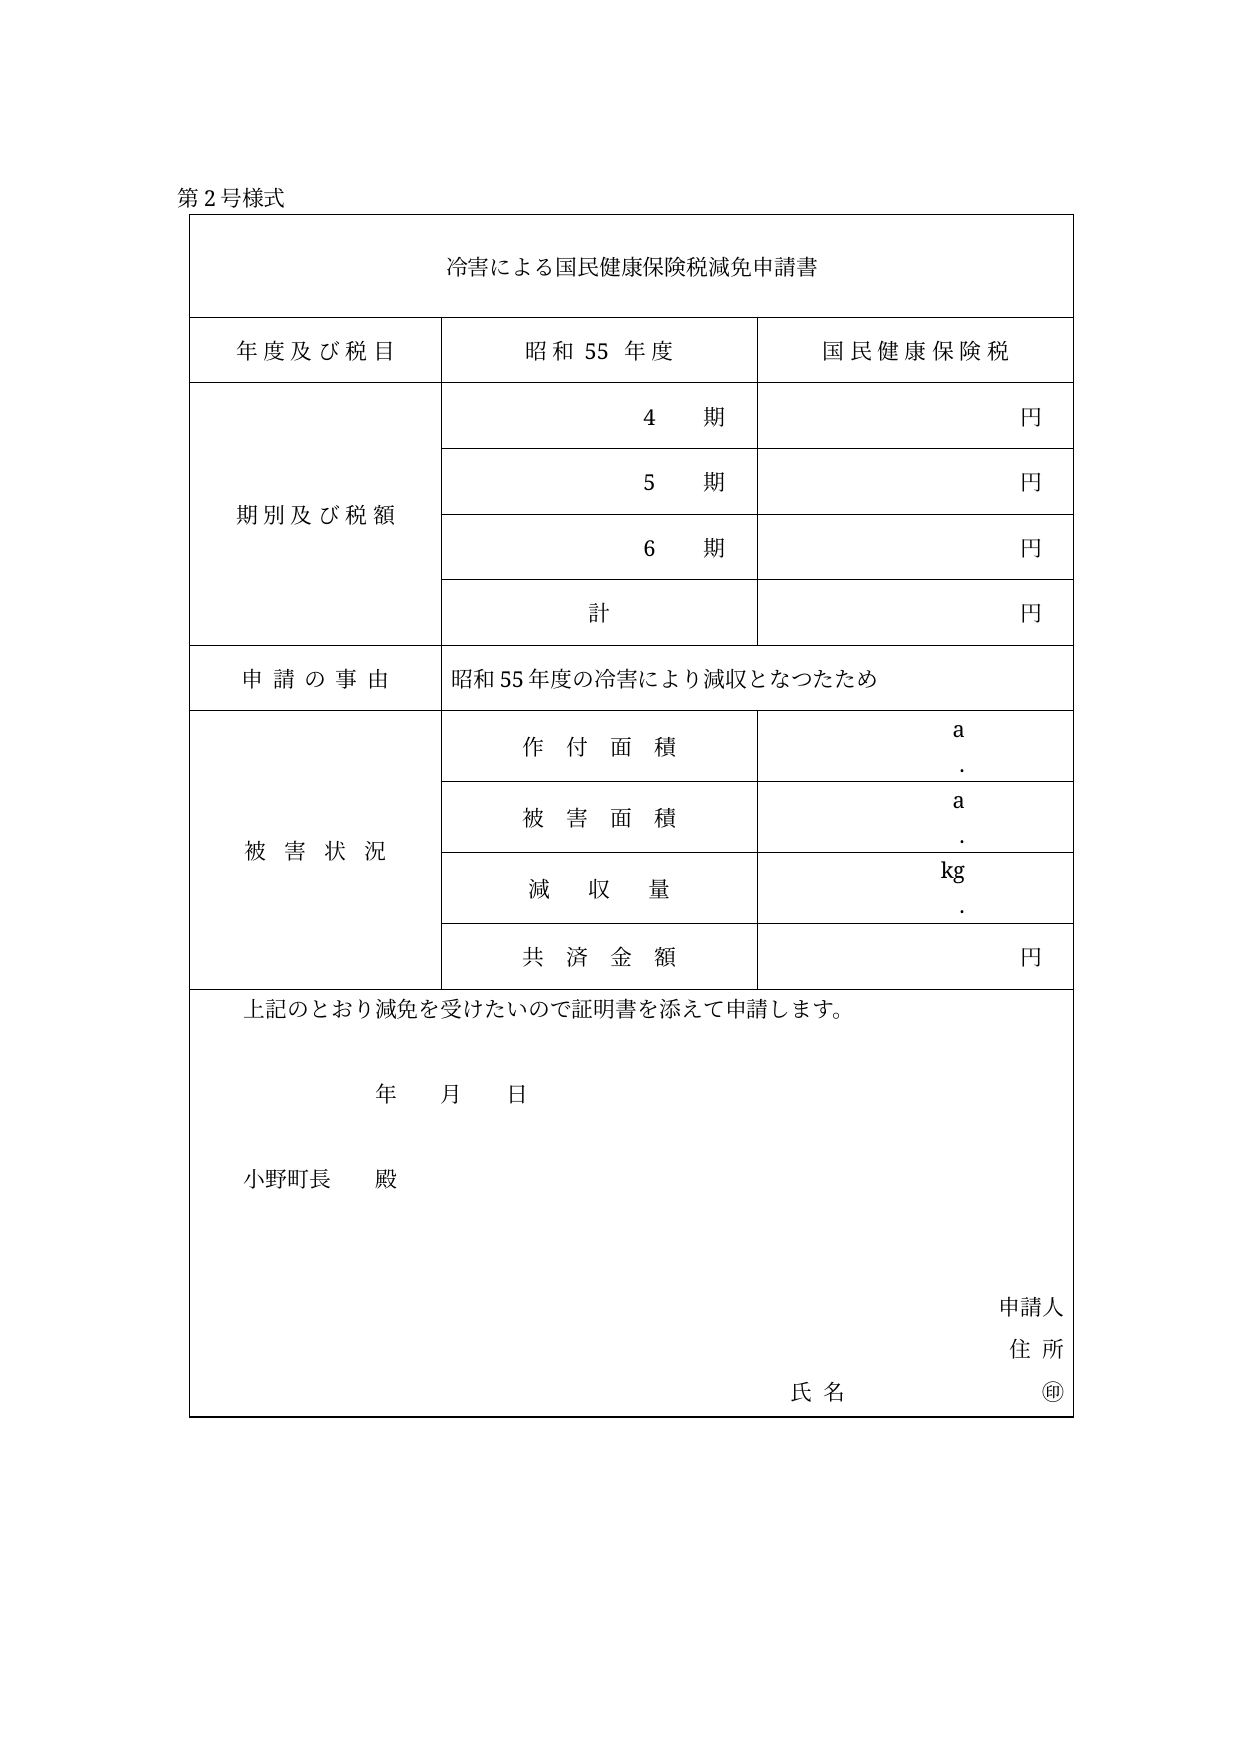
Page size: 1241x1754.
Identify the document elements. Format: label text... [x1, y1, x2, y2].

table_cell 昭和55年度の冷害により減収となつたため [442, 646, 1073, 710]
table_cell 4期 [442, 383, 757, 448]
table_cell 円 [758, 580, 1073, 645]
table_cell 減収量 [442, 853, 757, 923]
table_cell 6期 [442, 515, 757, 579]
table_cell kg . [758, 853, 1073, 923]
table_cell a . [758, 782, 1073, 852]
text 第2号様式 [177, 179, 1063, 214]
table_cell 円 [758, 383, 1073, 448]
table_cell 円 [758, 515, 1073, 579]
table_cell 共済金額 [442, 924, 757, 988]
table_cell 上記のとおり減免を受けたいので証明書を添えて申請します。 年 月 日 小野町長 殿 申請人 住所 氏名 ㊞ [190, 990, 1073, 1416]
table_cell 計 [442, 580, 757, 645]
table_cell 5期 [442, 449, 757, 513]
table_cell 被害面積 [442, 782, 757, 852]
table_cell 期別及び税額 [190, 383, 441, 645]
table_cell 円 [758, 449, 1073, 513]
table_cell a . [758, 711, 1073, 781]
table_cell 昭和55年度 [442, 318, 757, 382]
table_cell 円 [758, 924, 1073, 988]
table_cell 作付面積 [442, 711, 757, 781]
table_cell 国民健康保険税 [758, 318, 1073, 382]
table_header 冷害による国民健康保険税減免申請書 [190, 215, 1073, 317]
table_cell 被害状況 [190, 711, 441, 988]
table_cell 年度及び税目 [190, 318, 441, 382]
table_cell 申請の事由 [190, 646, 441, 710]
